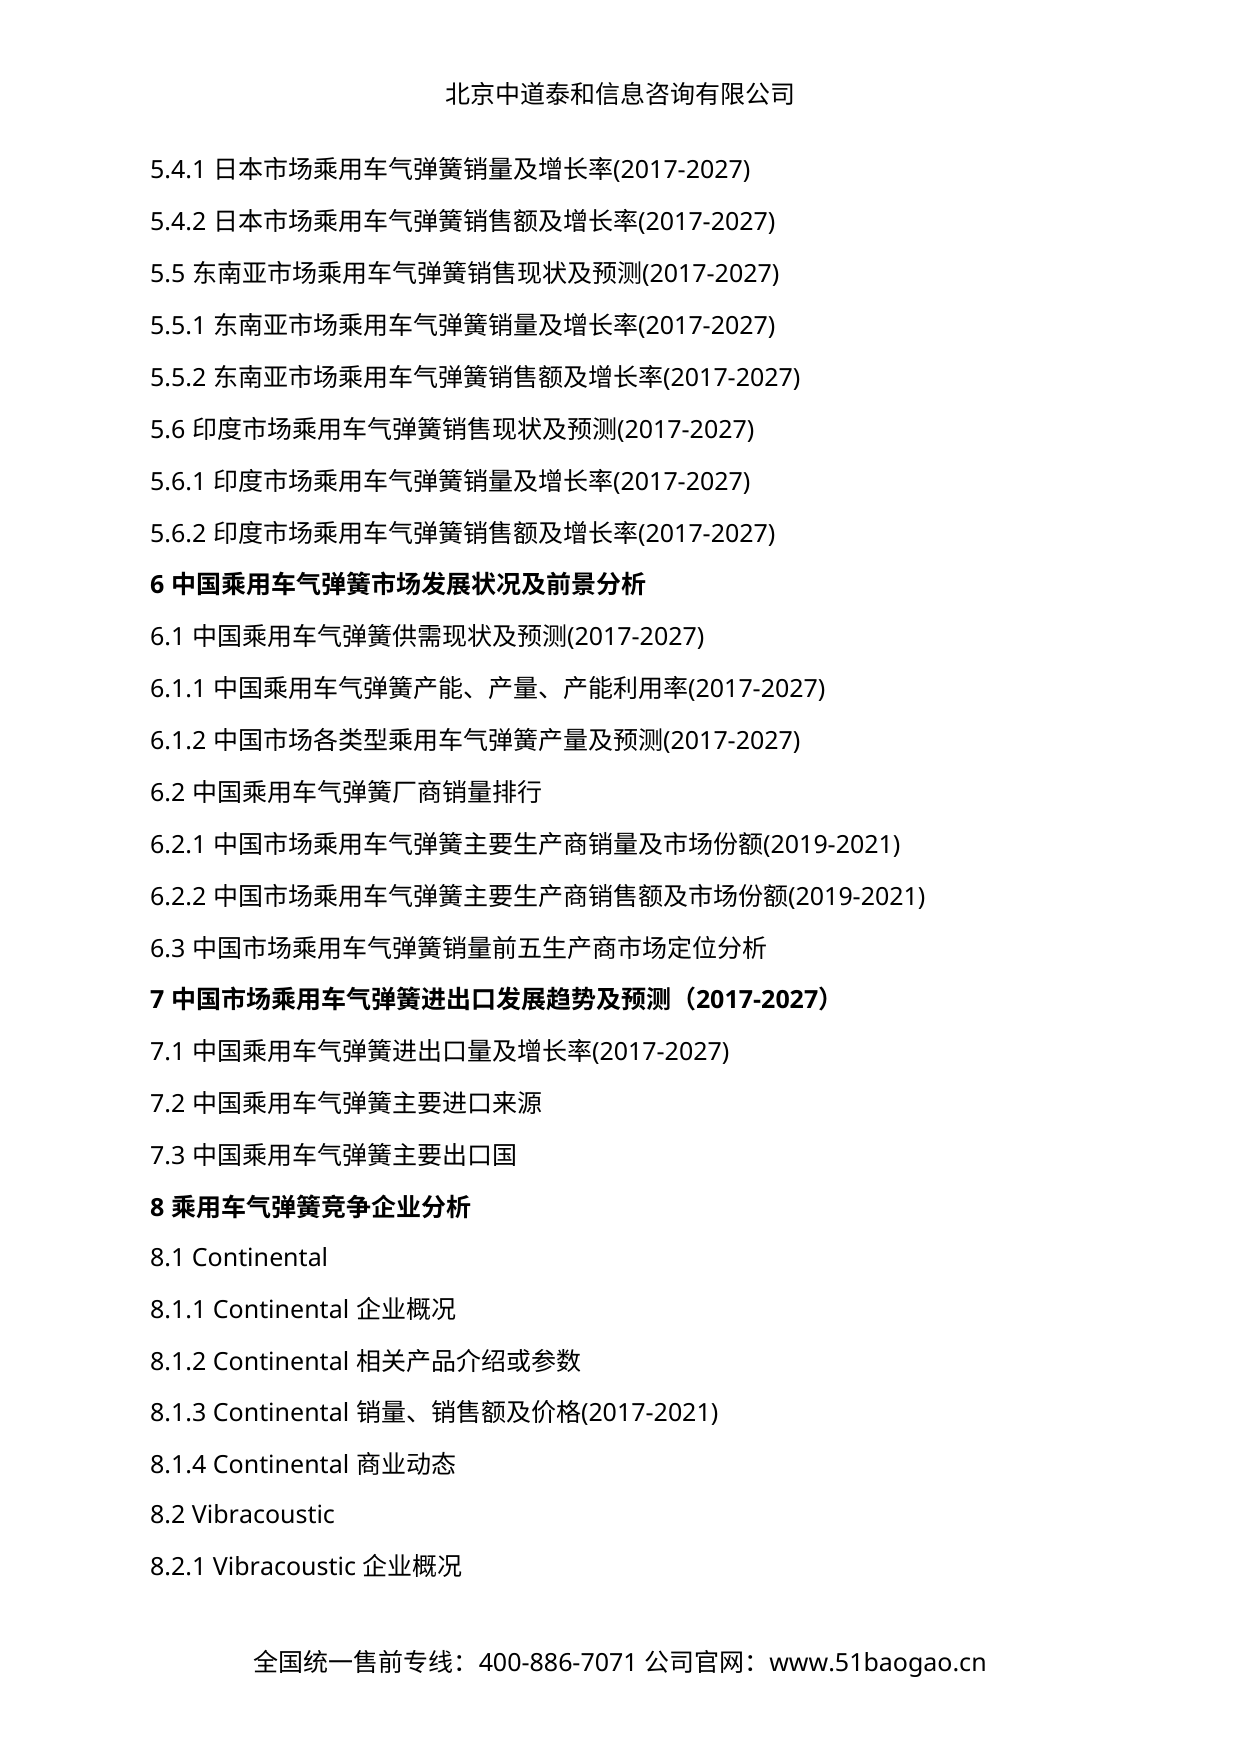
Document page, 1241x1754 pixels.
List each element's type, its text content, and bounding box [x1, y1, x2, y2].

text 7.3 中国乘用车气弹簧主要出口国 [150, 1136, 1090, 1172]
text 5.5 东南亚市场乘用车气弹簧销售现状及预测(2017-2027) [150, 254, 1090, 290]
text 5.4.2 日本市场乘用车气弹簧销售额及增长率(2017-2027) [150, 202, 1090, 238]
text 6.2 中国乘用车气弹簧厂商销量排行 [150, 772, 1090, 809]
text 5.6.1 印度市场乘用车气弹簧销量及增长率(2017-2027) [150, 461, 1090, 497]
text 8.2 Vibracoustic [150, 1497, 1090, 1531]
text 8.1 Continental [150, 1239, 1090, 1273]
text 5.5.1 东南亚市场乘用车气弹簧销量及增长率(2017-2027) [150, 306, 1090, 342]
text 6.3 中国市场乘用车气弹簧销量前五生产商市场定位分析 [150, 928, 1090, 964]
text 8.2.1 Vibracoustic 企业概况 [150, 1546, 1090, 1582]
text 5.6 印度市场乘用车气弹簧销售现状及预测(2017-2027) [150, 409, 1090, 446]
text 8.1.2 Continental 相关产品介绍或参数 [150, 1341, 1090, 1377]
text 6.1.2 中国市场各类型乘用车气弹簧产量及预测(2017-2027) [150, 721, 1090, 757]
text 7.1 中国乘用车气弹簧进出口量及增长率(2017-2027) [150, 1032, 1090, 1068]
text 6.1 中国乘用车气弹簧供需现状及预测(2017-2027) [150, 617, 1090, 653]
text 8.1.1 Continental 企业概况 [150, 1289, 1090, 1325]
text 7 中国市场乘用车气弹簧进出口发展趋势及预测（2017-2027） [150, 980, 1090, 1016]
text 6.2.1 中国市场乘用车气弹簧主要生产商销量及市场份额(2019-2021) [150, 824, 1090, 861]
text 7.2 中国乘用车气弹簧主要进口来源 [150, 1084, 1090, 1120]
text 6.1.1 中国乘用车气弹簧产能、产量、产能利用率(2017-2027) [150, 669, 1090, 705]
text 8.1.4 Continental 商业动态 [150, 1445, 1090, 1481]
text 5.5.2 东南亚市场乘用车气弹簧销售额及增长率(2017-2027) [150, 357, 1090, 394]
text 8.1.3 Continental 销量、销售额及价格(2017-2021) [150, 1393, 1090, 1429]
text 8 乘用车气弹簧竞争企业分析 [150, 1187, 1090, 1224]
text 5.6.2 印度市场乘用车气弹簧销售额及增长率(2017-2027) [150, 513, 1090, 549]
text 5.4.1 日本市场乘用车气弹簧销量及增长率(2017-2027) [150, 150, 1090, 186]
text 6 中国乘用车气弹簧市场发展状况及前景分析 [150, 565, 1090, 601]
text 6.2.2 中国市场乘用车气弹簧主要生产商销售额及市场份额(2019-2021) [150, 876, 1090, 912]
